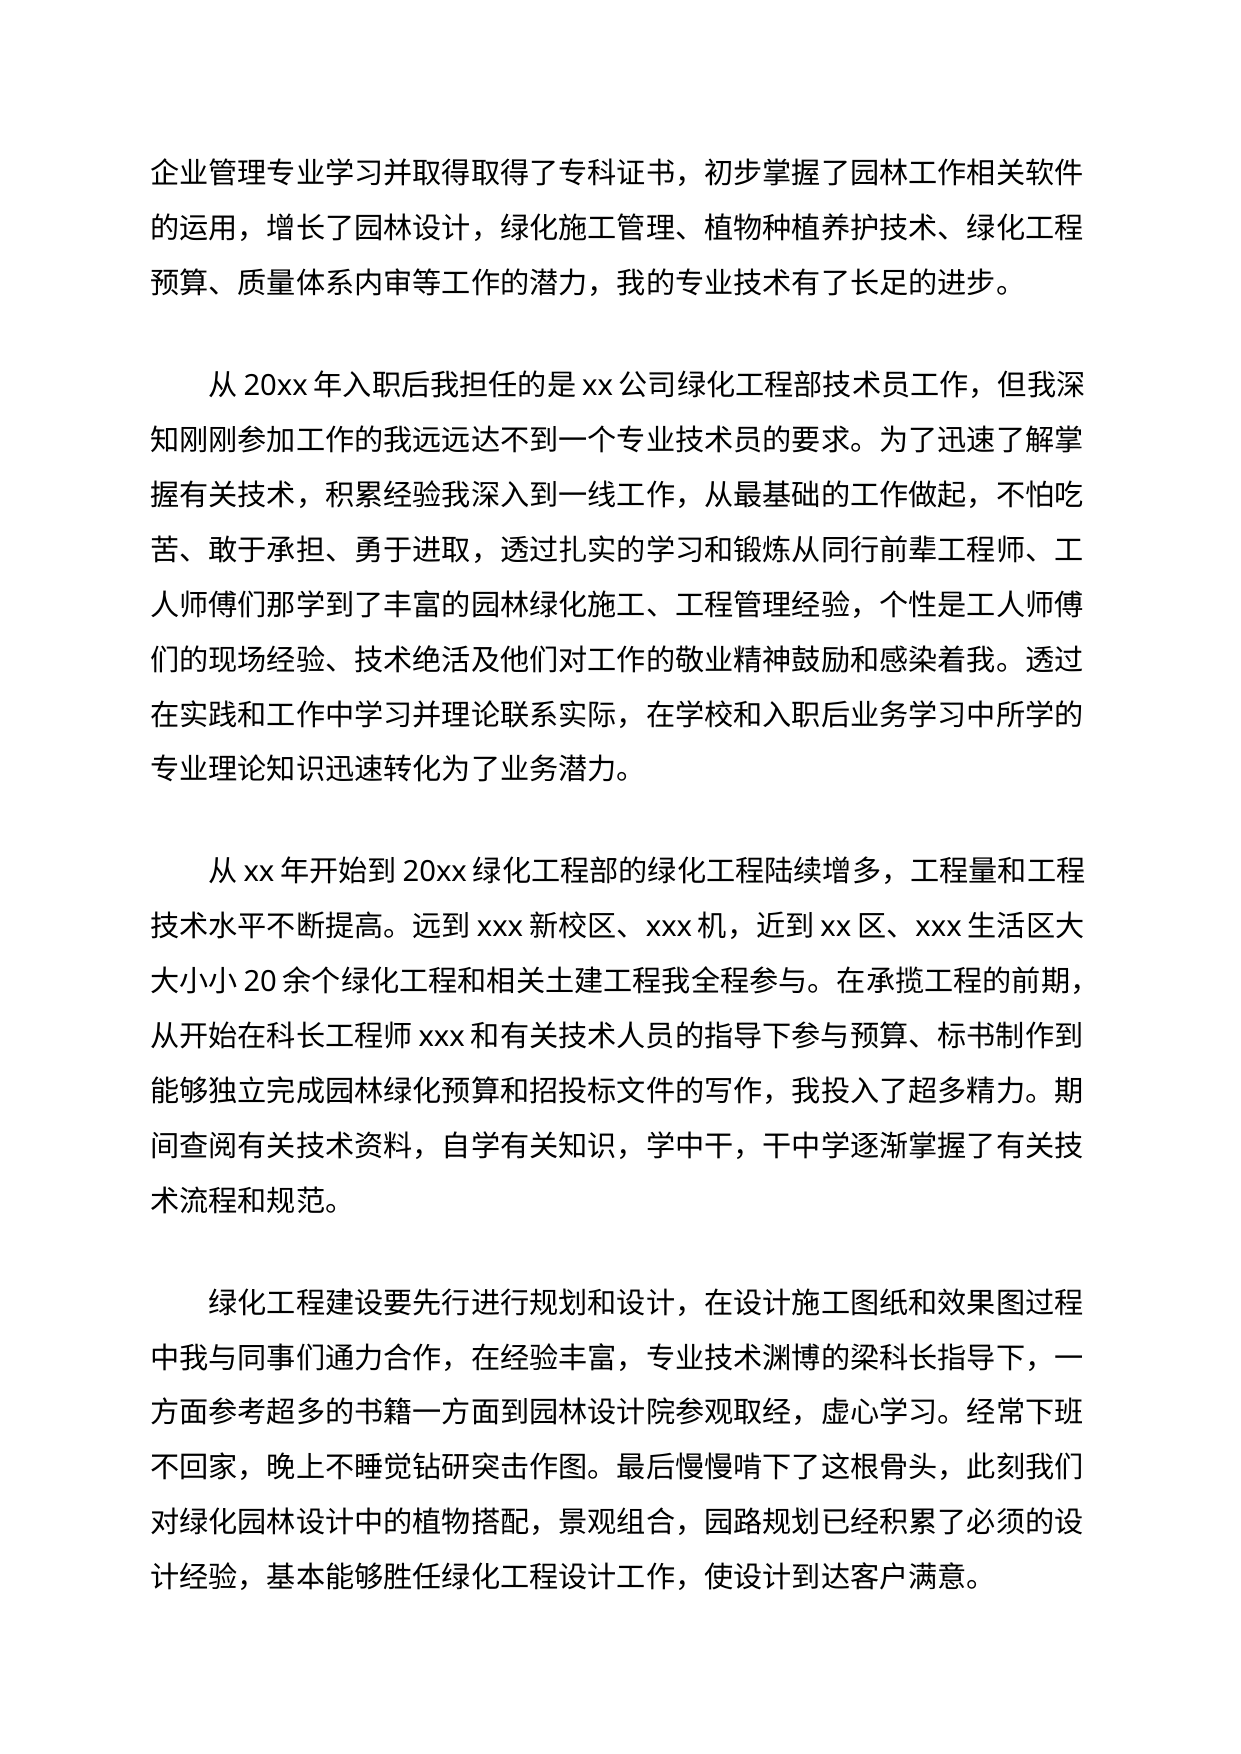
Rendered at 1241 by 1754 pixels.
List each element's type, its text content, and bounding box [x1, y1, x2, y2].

text 绿化工程建设要先行进行规划和设计，在设计施工图纸和效果图过程中我与同事们通力合作，在经验丰富，专业技术渊博的梁科长指导下，一方面参考超多的书籍一方面到园林设计院参观取经，虚心学习。经常下班不回家，晚上不睡觉钻研突击作图。最后慢慢啃下了这根骨头，此刻我们对绿化园林设计中的植物搭配，景观组合，园路规划已经积累了必须的设计经验，基本能够胜任绿化工程设计工作，使设计到达客户满意。 [150, 1279, 1090, 1596]
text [150, 150, 1090, 302]
text 从xx年开始到20xx绿化工程部的绿化工程陆续增多，工程量和工程技术水平不断提高。远到xxx新校区、xxx机，近到xx区、xxx生活区大大小小20余个绿化工程和相关土建工程我全程参与。在承揽工程的前期，从开始在科长工程师xxx和有关技术人员的指导下参与预算、标书制作到能够独立完成园林绿化预算和招投标文件的写作，我投入了超多精力。期间查阅有关技术资料，自学有关知识，学中干，干中学逐渐掌握了有关技术流程和规范。 [150, 848, 1090, 1220]
text 从20xx年入职后我担任的是xx公司绿化工程部技术员工作，但我深知刚刚参加工作的我远远达不到一个专业技术员的要求。为了迅速了解掌握有关技术，积累经验我深入到一线工作，从最基础的工作做起，不怕吃苦、敢于承担、勇于进取，透过扎实的学习和锻炼从同行前辈工程师、工人师傅们那学到了丰富的园林绿化施工、工程管理经验，个性是工人师傅们的现场经验、技术绝活及他们对工作的敬业精神鼓励和感染着我。透过在实践和工作中学习并理论联系实际，在学校和入职后业务学习中所学的专业理论知识迅速转化为了业务潜力。 [150, 362, 1090, 788]
